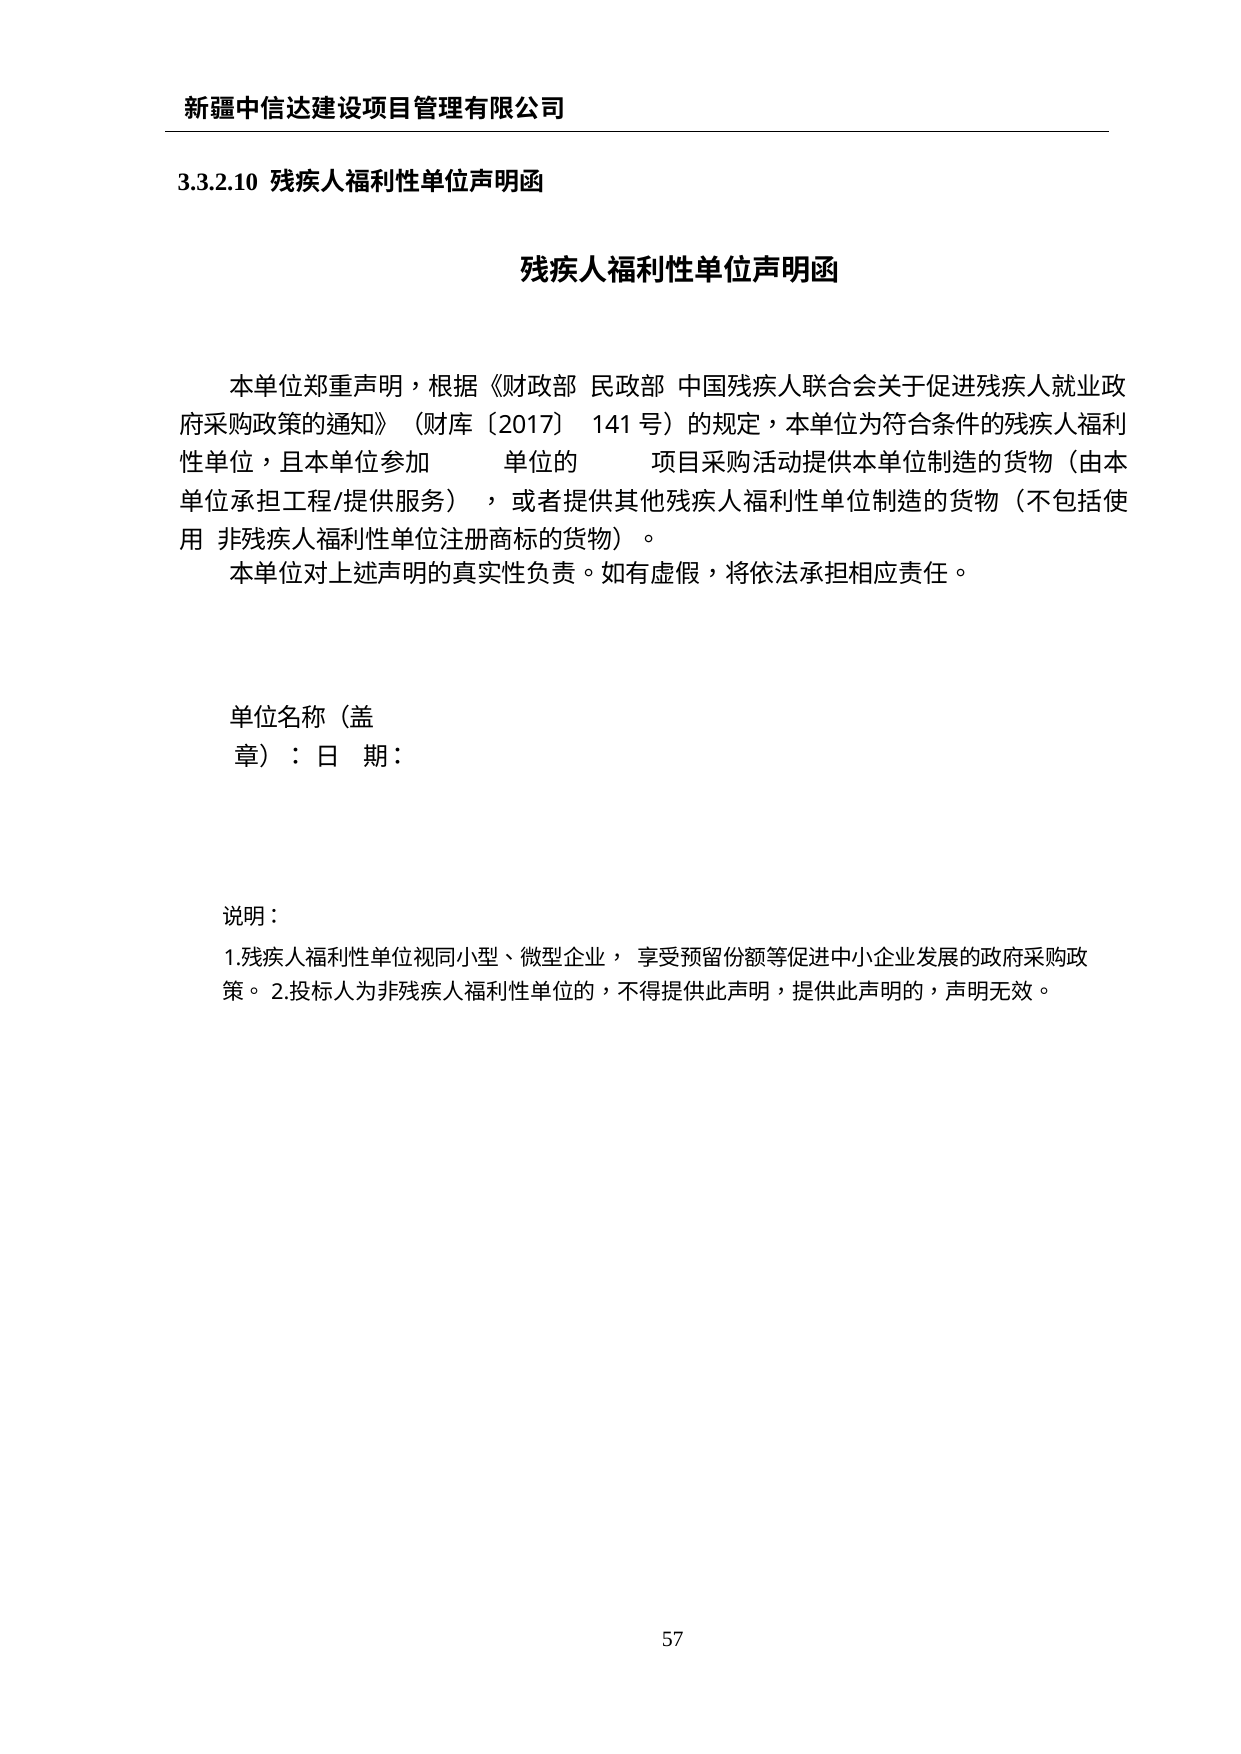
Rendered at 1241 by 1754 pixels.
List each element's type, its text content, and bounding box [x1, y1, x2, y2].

text 说明： [222, 906, 1130, 929]
text 1.残疾人福利性单位视同小型、微型企业， 享受预留份额等促进中小企业发展的政府采购政策。 2.投标人为非残疾人福利性单位的，不得提供此声明，提供此声明的，声明无效。 [222, 942, 1130, 1006]
text 残疾人福利性单位声明函 [520, 256, 1130, 287]
text 3.3.2.10 残疾人福利性单位声明函 [177, 169, 1130, 196]
text 单位名称（盖章）： 日 期： [229, 700, 447, 772]
text 本单位对上述声明的真实性负责。如有虚假，将依法承担相应责任。 [229, 562, 1130, 588]
text 本单位郑重声明，根据《财政部 民政部 中国残疾人联合会关于促进残疾人就业政 府采购政策的通知》（财库〔2017〕 141 号）的规定，本单位为符合条件的残疾人福利 性单位，且本单位参加 单位的 项目采购活动提供本单位制造的货物（由本 单位承担工程/提供服务） ， 或者提供其他残疾人福利性单位制造的货物（不包括使用 非残疾人福利性单位注册商标的货物）。 [179, 368, 1128, 556]
